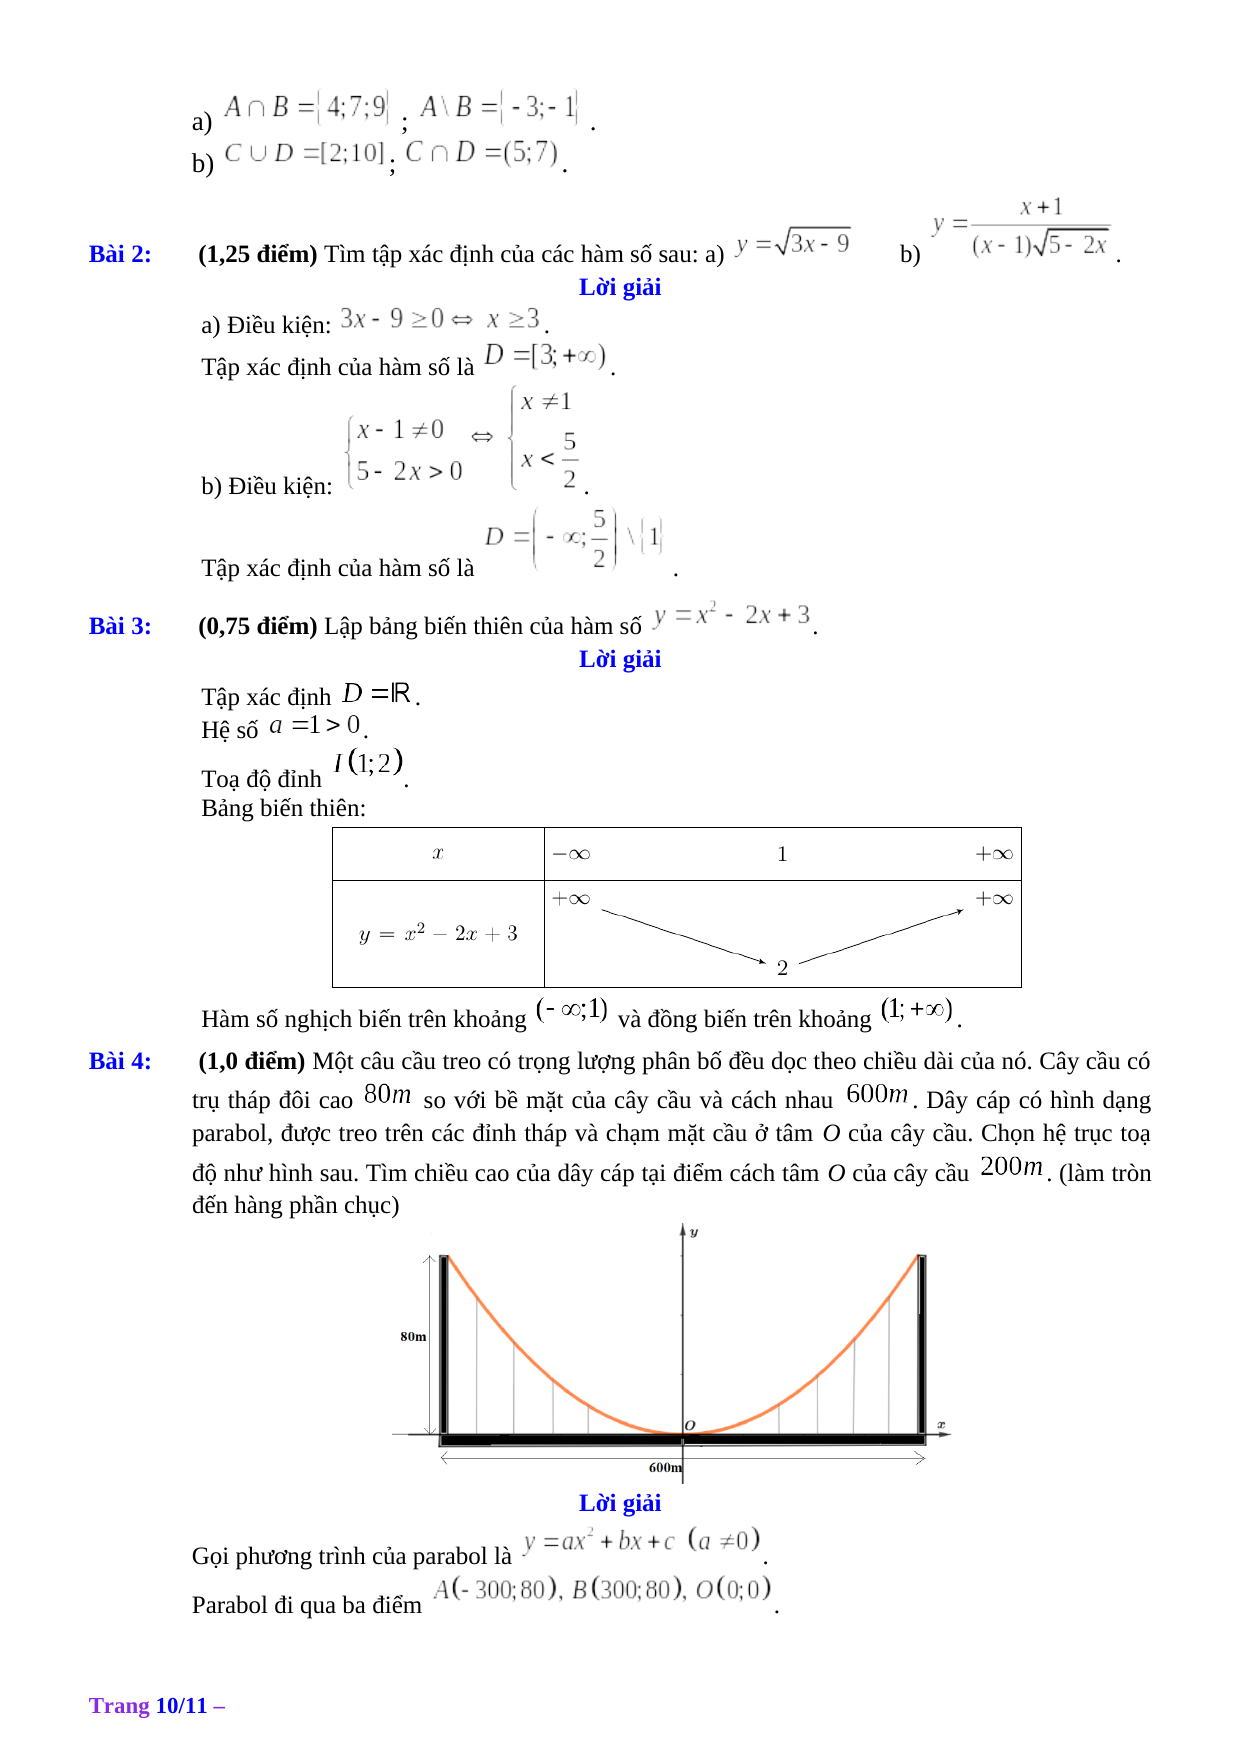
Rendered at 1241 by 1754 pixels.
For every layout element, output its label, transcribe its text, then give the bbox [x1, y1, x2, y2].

text Lời giải [88, 272, 1152, 301]
text b) Điều kiện: . [201, 381, 1152, 500]
text a) Điều kiện: . [201, 306, 1152, 339]
text Bài 3: (0,75 điểm) Lập bảng biến thiên của hàm số . [88, 594, 1152, 640]
text Bài 2: (1,25 điểm) Tìm tập xác định của các hàm số sau: a) b) . [88, 191, 1152, 268]
text Lời giải [88, 644, 1152, 673]
text Tập xác định của hàm số là . [201, 339, 1152, 381]
text Tập xác định của hàm số là . [201, 500, 1152, 582]
text Gọi phương trình của parabol là . [192, 1521, 1152, 1570]
text Parabol đi qua ba điểm . [192, 1570, 1152, 1619]
text a) ; . [192, 88, 1152, 136]
text Bài 4: (1,0 điểm) Một câu cầu treo có trọng lượng phân bố đều dọc theo chiều dài của nó. Cây cầu có trụ tháp đôi cao so với bề mặt của cây cầu và cách nhau . Dây cáp có hình dạng parabol, được treo trên các đỉnh tháp và chạm mặt cầu ở tâm O của cây cầu. Chọn hệ trục toạ độ như hình sau. Tìm chiều cao của dây cáp tại điểm cách tâm O của cây cầu . (làm tròn đến hàng phần chục) [88, 1046, 1152, 1219]
text Tập xác định . [201, 677, 1152, 711]
text Hệ số . [201, 711, 1152, 744]
text b) ; . [192, 136, 1152, 179]
text Hàm số nghịch biến trên khoảng và đồng biến trên khoảng . [201, 991, 1152, 1033]
text Bảng biến thiên: [201, 793, 1152, 822]
text Toạ độ đỉnh . [201, 744, 1152, 793]
picture [392, 1223, 952, 1484]
text Lời giải [88, 1488, 1152, 1516]
picture [326, 821, 1027, 992]
